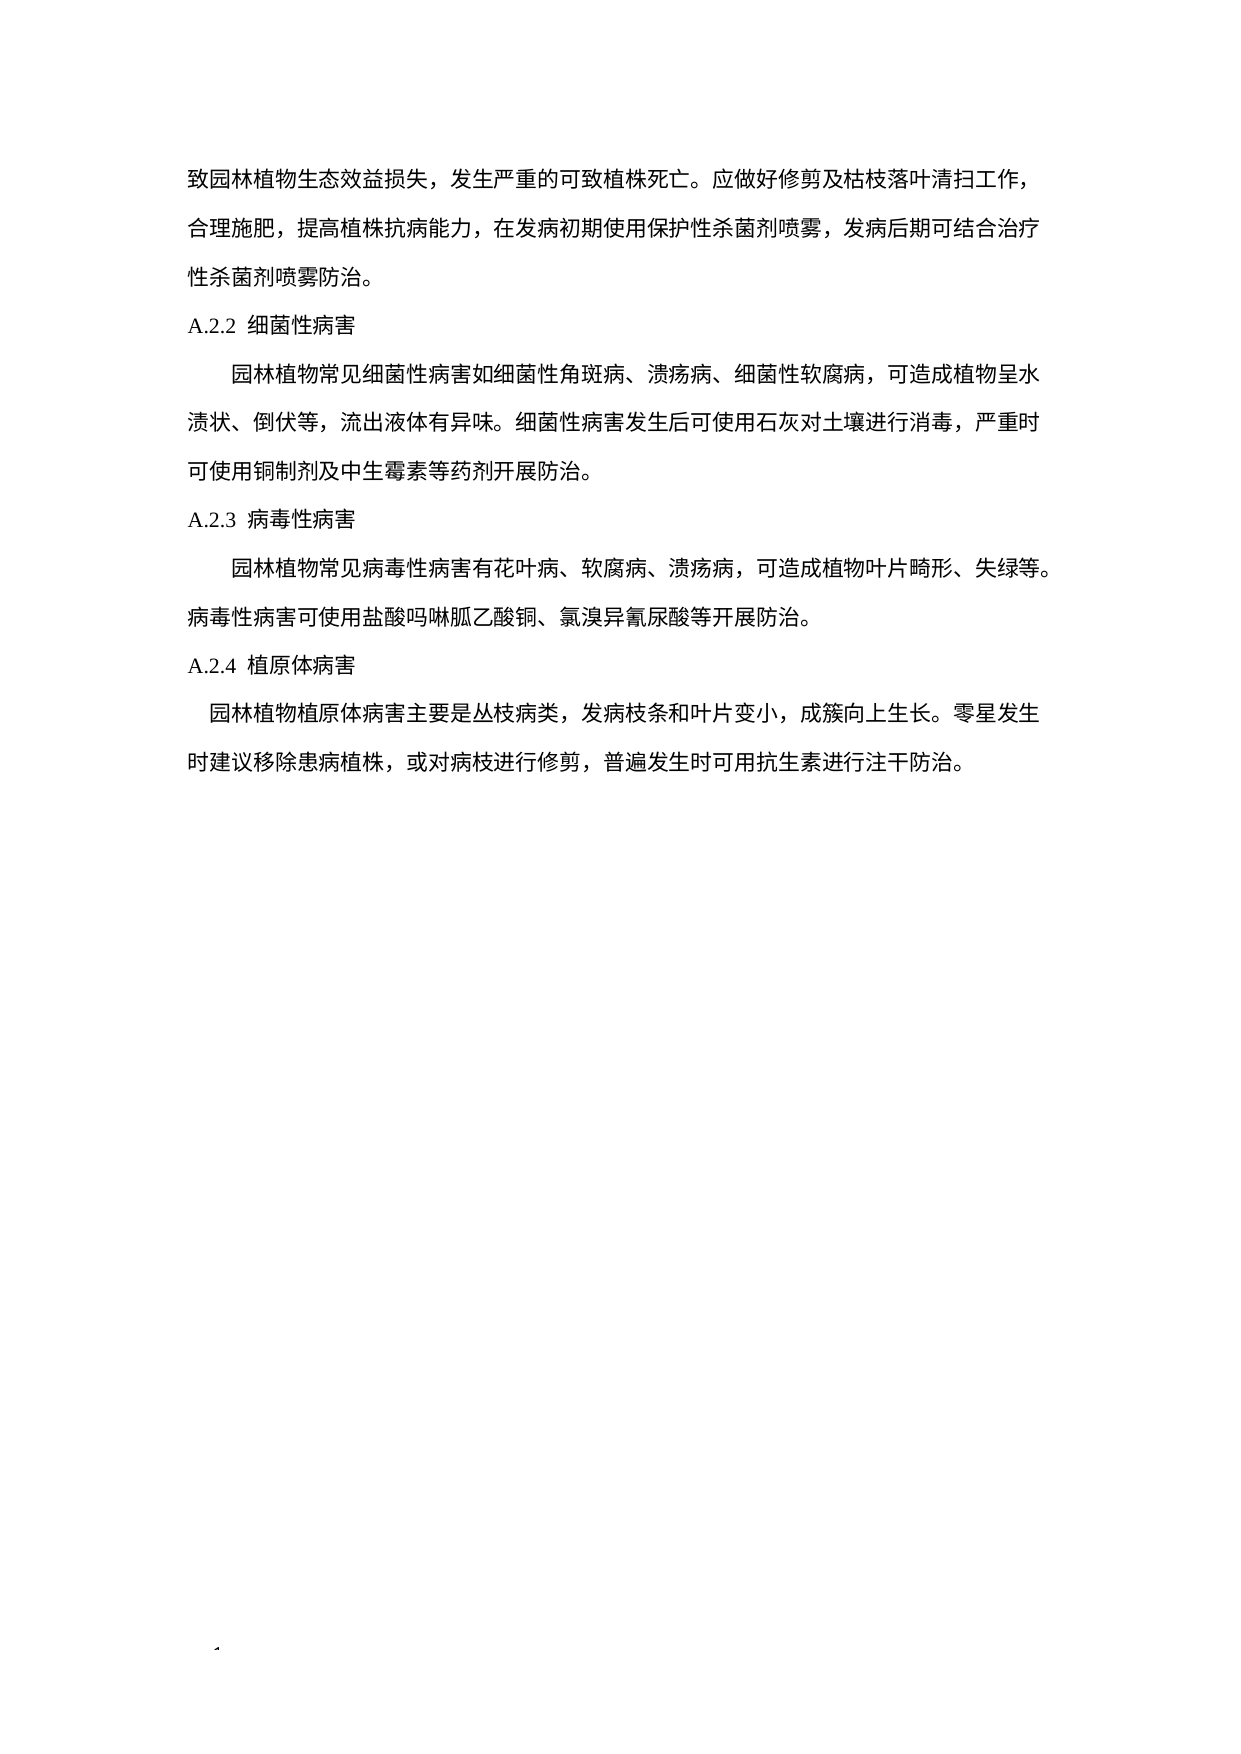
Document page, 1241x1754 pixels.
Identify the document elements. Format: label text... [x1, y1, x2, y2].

list 园林植物常见细菌性病害如细菌性角斑病、溃疡病、细菌性软腐病，可造成植物呈水渍状、倒伏等，流出液体有异味。细菌性病害发生后可使用石灰对土壤进行消毒，严重时可使用铜制剂及中生霉素等药剂开展防治。 [187, 356, 1042, 486]
list A.2.2 细菌性病害 [187, 308, 954, 340]
list A.2.4 植原体病害 [187, 647, 954, 680]
list 园林植物常见病毒性病害有花叶病、软腐病、溃疡病，可造成植物叶片畸形、失绿等。病毒性病害可使用盐酸吗啉胍乙酸铜、氯溴异氰尿酸等开展防治。 [187, 550, 1042, 632]
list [187, 162, 1042, 292]
list A.2.3 病毒性病害 [187, 502, 954, 534]
list 园林植物植原体病害主要是丛枝病类，发病枝条和叶片变小，成簇向上生长。零星发生时建议移除患病植株，或对病枝进行修剪，普遍发生时可用抗生素进行注干防治。 [187, 696, 1042, 777]
